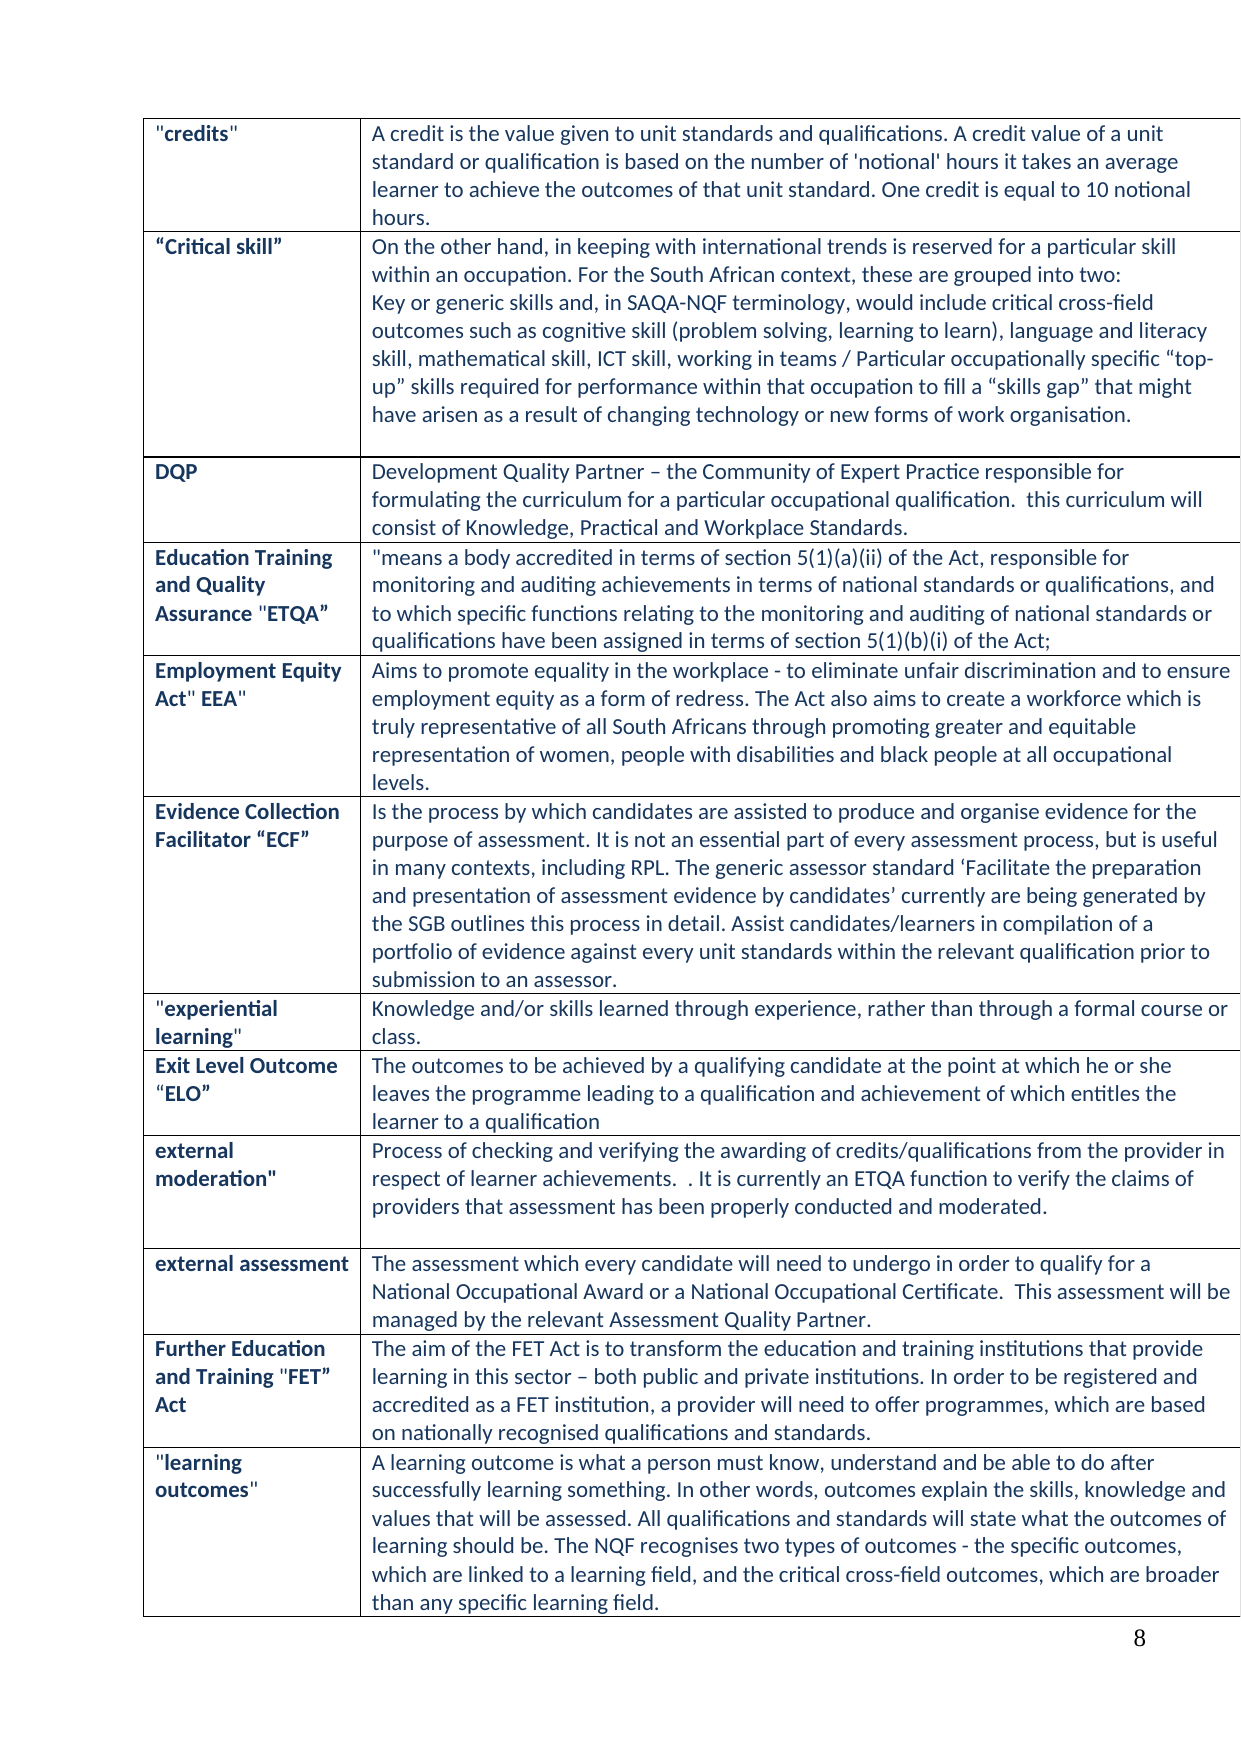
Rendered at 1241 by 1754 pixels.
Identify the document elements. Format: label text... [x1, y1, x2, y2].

table_cell Further Education and Training "FET” Act [144, 1335, 360, 1447]
table_cell "experiential learning" [144, 994, 360, 1050]
table_cell On the other hand, in keeping with international trends is reserved for a particular skill within an occupation. For the South African context, these are grouped into two: Key or generic skills and, in SAQA-NQF terminology, would include critical cross-field outcomes such as cognitive skill (problem solving, learning to learn), language and literacy skill, mathematical skill, ICT skill, working in teams / Particular occupationally specific “top-up” skills required for performance within that occupation to fill a “skills gap” that might have arisen as a result of changing technology or new forms of work organisation. [361, 232, 1240, 456]
table_cell "credits" [144, 119, 360, 231]
table_cell Is the process by which candidates are assisted to produce and organise evidence for the purpose of assessment. It is not an essential part of every assessment process, but is useful in many contexts, including RPL. The generic assessor standard ‘Facilitate the preparation and presentation of assessment evidence by candidates’ currently are being generated by the SGB outlines this process in detail. Assist candidates/learners in compilation of a portfolio of evidence against every unit standards within the relevant qualification prior to submission to an assessor. [361, 797, 1240, 993]
table_cell Evidence Collection Facilitator “ECF” [144, 797, 360, 993]
table_cell Education Training and Quality Assurance "ETQA” [144, 543, 360, 655]
table_cell DQP [144, 458, 360, 542]
table_cell The aim of the FET Act is to transform the education and training institutions that provide learning in this sector – both public and private institutions. In order to be registered and accredited as a FET institution, a provider will need to offer programmes, which are based on nationally recognised qualifications and standards. [361, 1335, 1240, 1447]
table_cell Process of checking and verifying the awarding of credits/qualifications from the provider in respect of learner achievements. . It is currently an ETQA function to verify the claims of providers that assessment has been properly conducted and moderated. [361, 1136, 1240, 1248]
table_cell The assessment which every candidate will need to undergo in order to qualify for a National Occupational Award or a National Occupational Certificate. This assessment will be managed by the relevant Assessment Quality Partner. [361, 1249, 1240, 1333]
table_cell Exit Level Outcome “ELO” [144, 1051, 360, 1135]
table_cell “Critical skill” [144, 232, 360, 456]
table_cell "learning outcomes" [144, 1448, 360, 1616]
table_cell The outcomes to be achieved by a qualifying candidate at the point at which he or she leaves the programme leading to a qualification and achievement of which entitles the learner to a qualification [361, 1051, 1240, 1135]
table_cell Development Quality Partner – the Community of Expert Practice responsible for formulating the curriculum for a particular occupational qualification. this curriculum will consist of Knowledge, Practical and Workplace Standards. [361, 458, 1240, 542]
table_cell A learning outcome is what a person must know, understand and be able to do after successfully learning something. In other words, outcomes explain the skills, knowledge and values that will be assessed. All qualifications and standards will state what the outcomes of learning should be. The NQF recognises two types of outcomes - the specific outcomes, which are linked to a learning field, and the critical cross-field outcomes, which are broader than any specific learning field. [361, 1448, 1240, 1616]
table_cell Aims to promote equality in the workplace - to eliminate unfair discrimination and to ensure employment equity as a form of redress. The Act also aims to create a workforce which is truly representative of all South Africans through promoting greater and equitable representation of women, people with disabilities and black people at all occupational levels. [361, 656, 1240, 796]
table_cell Employment Equity Act" EEA" [144, 656, 360, 796]
table_cell "means a body accredited in terms of section 5(1)(a)(ii) of the Act, responsible for monitoring and auditing achievements in terms of national standards or qualifications, and to which specific functions relating to the monitoring and auditing of national standards or qualifications have been assigned in terms of section 5(1)(b)(i) of the Act; [361, 543, 1240, 655]
table_cell external moderation" [144, 1136, 360, 1248]
table_cell Knowledge and/or skills learned through experience, rather than through a formal course or class. [361, 994, 1240, 1050]
table_cell external assessment [144, 1249, 360, 1333]
table_cell A credit is the value given to unit standards and qualifications. A credit value of a unit standard or qualification is based on the number of 'notional' hours it takes an average learner to achieve the outcomes of that unit standard. One credit is equal to 10 notional hours. [361, 119, 1240, 231]
